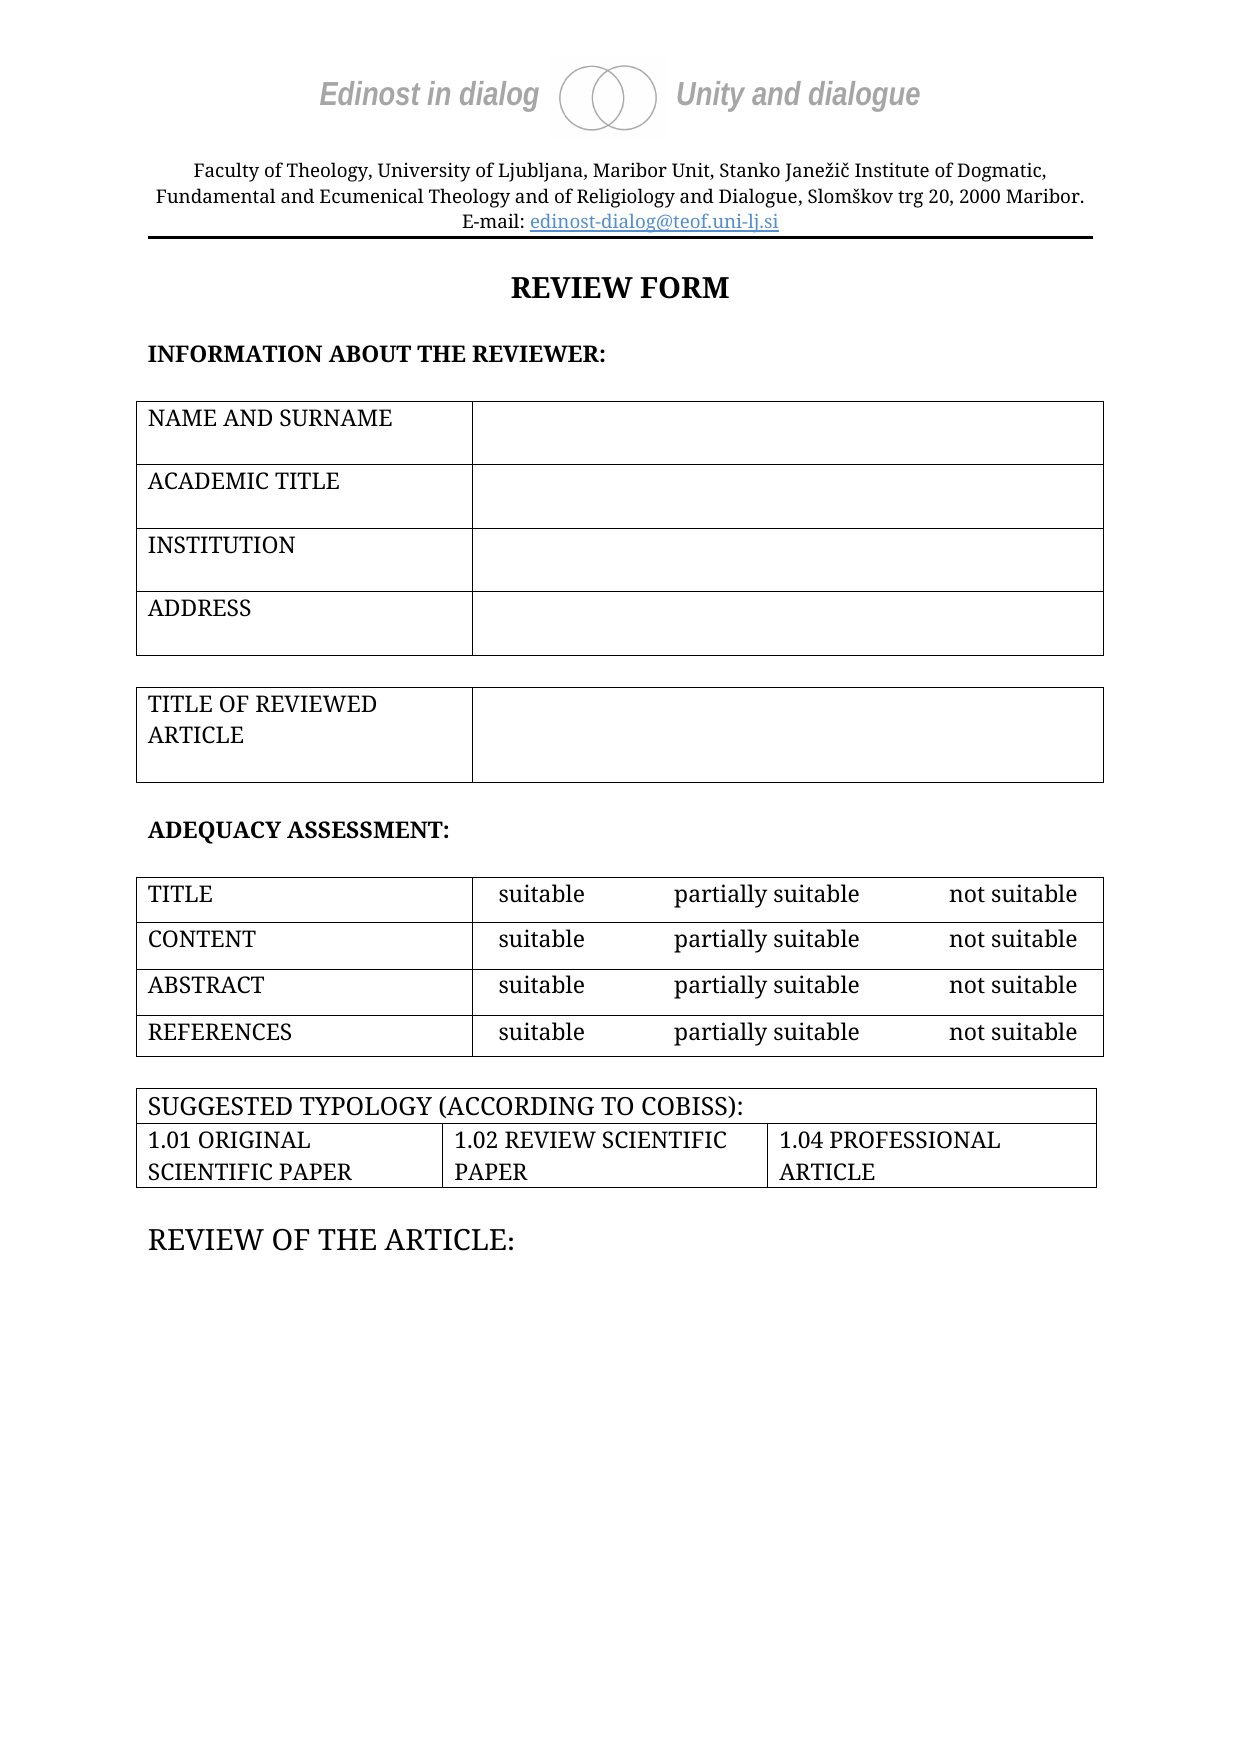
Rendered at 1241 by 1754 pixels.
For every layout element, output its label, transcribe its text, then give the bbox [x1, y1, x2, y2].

table_header TITLE OF REVIEWED ARTICLE [137, 688, 472, 782]
table_header TITLE [137, 878, 472, 922]
text INFORMATION ABOUT THE REVIEWER: [148, 338, 1093, 369]
table_cell 1.02 REVIEW SCIENTIFIC PAPER [443, 1124, 767, 1187]
table_cell [473, 465, 1103, 528]
table_cell suitable partially suitable not suitable [473, 970, 1103, 1015]
table_cell REFERENCES [137, 1016, 472, 1056]
table_header [473, 688, 1103, 782]
table_cell suitable partially suitable not suitable [473, 923, 1103, 968]
table_cell ADDRESS [137, 592, 472, 655]
table_cell 1.01 ORIGINAL SCIENTIFIC PAPER [137, 1124, 442, 1187]
table_cell [473, 592, 1103, 655]
table_cell [473, 529, 1103, 591]
table_header NAME AND SURNAME [137, 402, 472, 464]
text ADEQUACY ASSESSMENT: [148, 814, 1093, 845]
text REVIEW FORM [148, 267, 1093, 307]
table_cell suitable partially suitable not suitable [473, 1016, 1103, 1056]
text REVIEW OF THE ARTICLE: [148, 1219, 1093, 1259]
table_cell ABSTRACT [137, 970, 472, 1015]
table_cell 1.04 PROFESSIONAL ARTICLE [768, 1124, 1096, 1187]
table_header suitable partially suitable not suitable [473, 878, 1103, 922]
table_cell INSTITUTION [137, 529, 472, 591]
table_header [473, 402, 1103, 464]
picture [548, 55, 668, 139]
table_cell ACADEMIC TITLE [137, 465, 472, 528]
table_header SUGGESTED TYPOLOGY (ACCORDING TO COBISS): [137, 1089, 1096, 1123]
table_cell CONTENT [137, 923, 472, 968]
